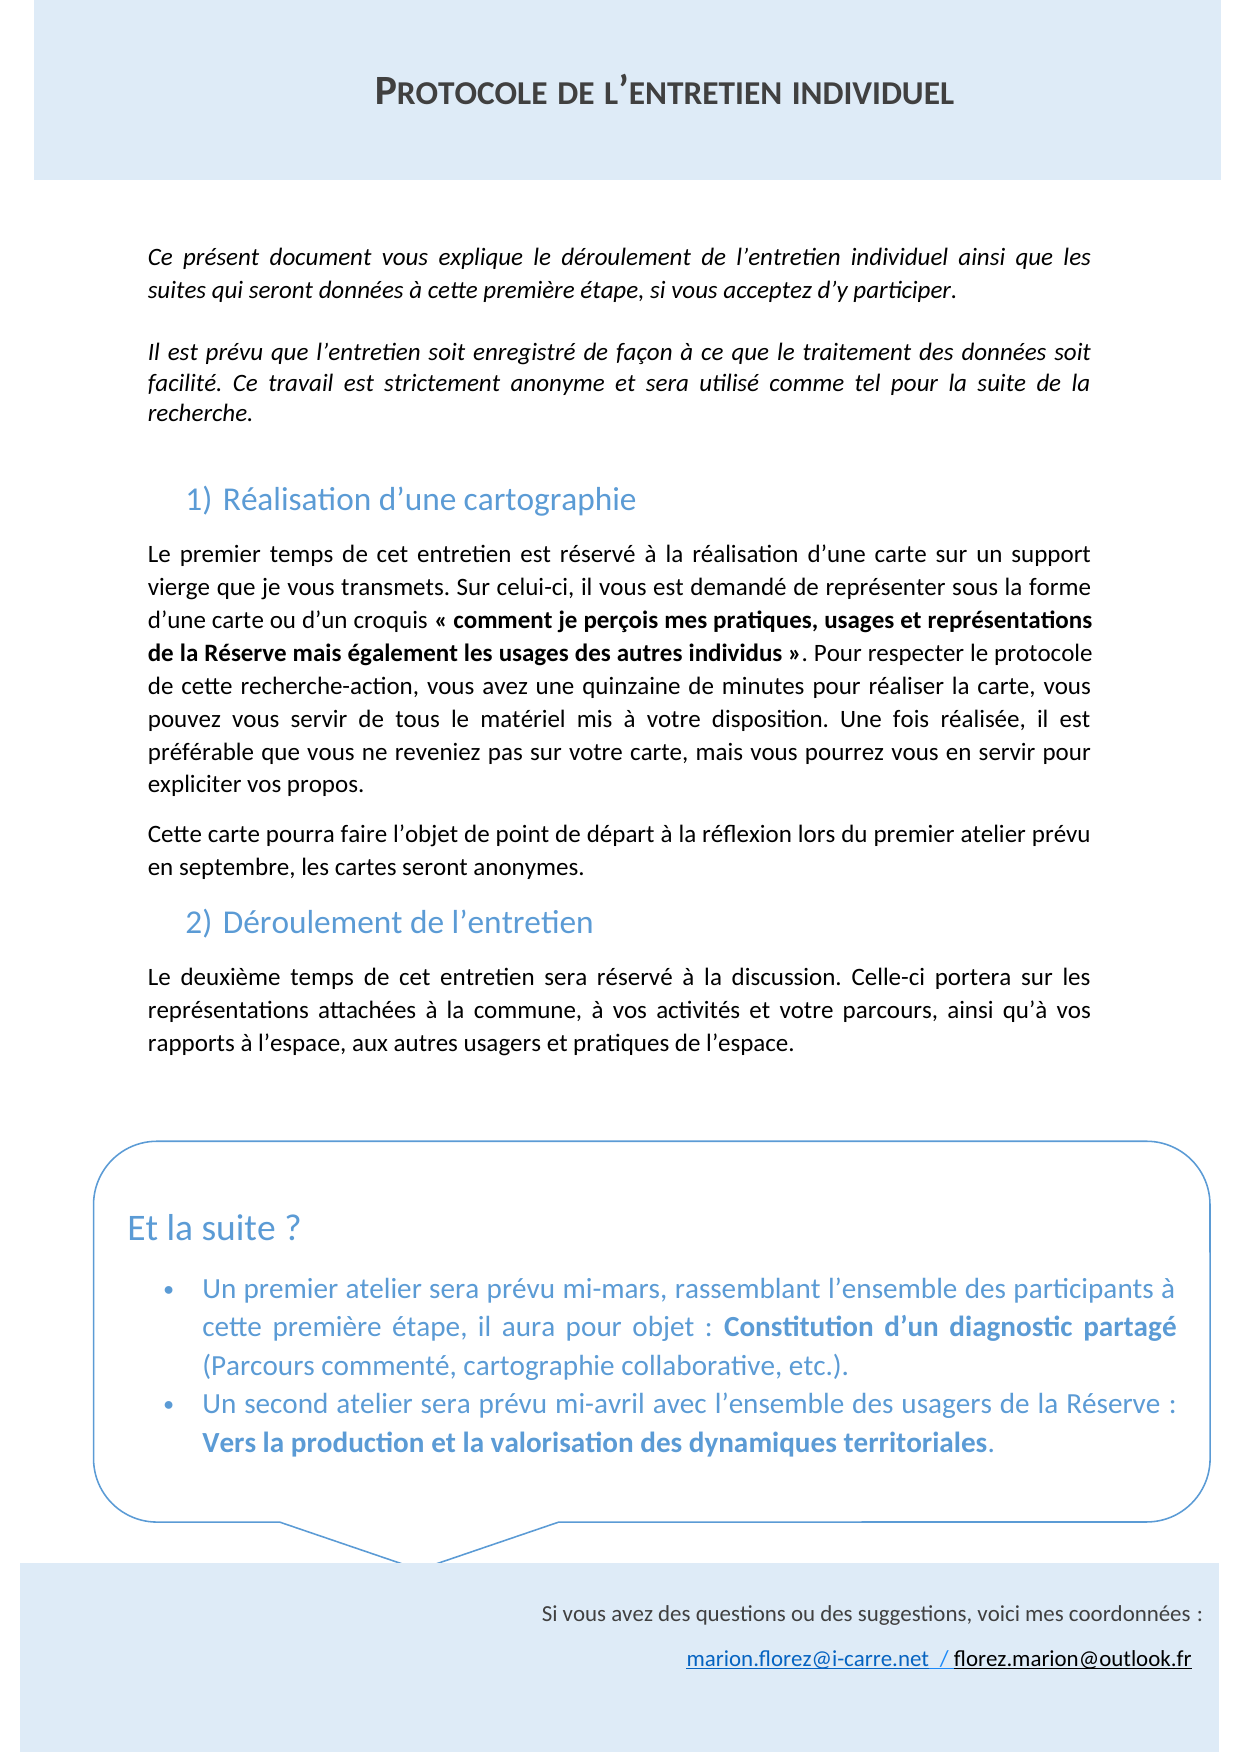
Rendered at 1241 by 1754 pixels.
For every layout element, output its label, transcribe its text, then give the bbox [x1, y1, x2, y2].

list Le deuxième temps de cet entretien sera réservé à la discussion. Celle-ci portera sur les représentations attachées à la commune, à vos activités et votre parcours, ainsi qu’à vos rapports à l’espace, aux autres usagers et pratiques de l’espace. [148, 961, 1093, 1058]
list Réalisation d’une cartographie [185, 477, 1093, 518]
list Déroulement de l’entretien [185, 901, 1093, 941]
text Ce présent document vous explique le déroulement de l’entretien individuel ainsi que les suites qui seront données à cette première étape, si vous acceptez d’y participer. [148, 241, 1093, 305]
text Le premier temps de cet entretien est réservé à la réalisation d’une carte sur un support vierge que je vous transmets. Sur celui-ci, il vous est demandé de représenter sous la forme d’une carte ou d’un croquis « comment je perçois mes pratiques, usages et représentations de la Réserve mais également les usages des autres individus ». Pour respecter le protocole de cette recherche-action, vous avez une quinzaine de minutes pour réaliser la carte, vous pouvez vous servir de tous le matériel mis à votre disposition. Une fois réalisée, il est préférable que vous ne reveniez pas sur votre carte, mais vous pourrez vous en servir pour expliciter vos propos. [148, 538, 1093, 799]
text Il est prévu que l’entretien soit enregistré de façon à ce que le traitement des données soit facilité. Ce travail est strictement anonyme et sera utilisé comme tel pour la suite de la recherche. [148, 336, 1093, 428]
text Cette carte pourra faire l’objet de point de départ à la réflexion lors du premier atelier prévu en septembre, les cartes seront anonymes. [148, 818, 1093, 882]
